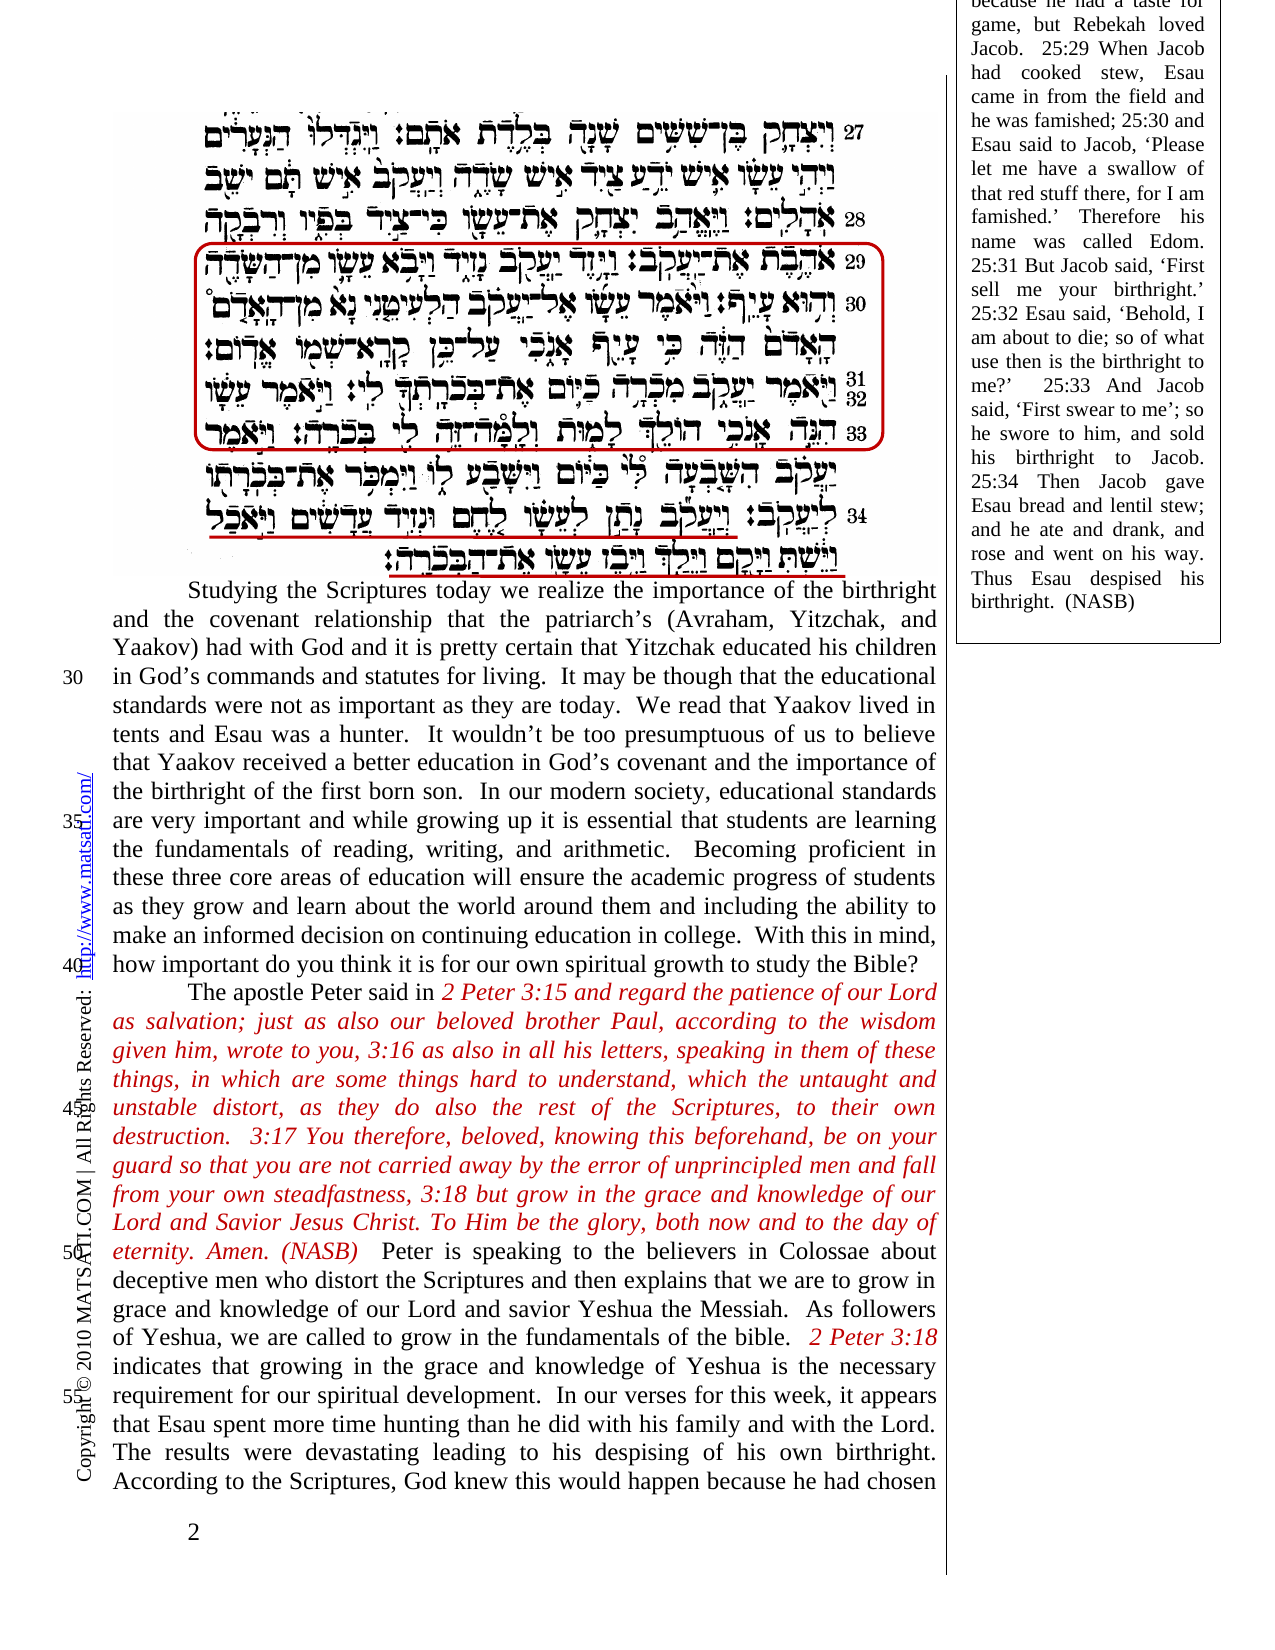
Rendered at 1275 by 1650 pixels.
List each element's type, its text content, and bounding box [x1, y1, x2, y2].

text Studying the Scriptures today we realize the importance of the birthright and the covenant relationship that the patriarch’s (Avraham, Yitzchak, and Yaakov) had with God and it is pretty certain that Yitzchak educated his children in God’s commands and statutes for living. It may be though that the educational standards were not as important as they are today. We read that Yaakov lived in tents and Esau was a hunter. It wouldn’t be too presumptuous of us to believe that Yaakov received a better education in God’s covenant and the importance of the birthright of the first born son. In our modern society, educational standards are very important and while growing up it is essential that students are learning the fundamentals of reading, writing, and arithmetic. Becoming proficient in these three core areas of education will ensure the academic progress of students as they grow and learn about the world around them and including the ability to make an informed decision on continuing education in college. With this in mind, how important do you think it is for our own spiritual growth to study the Bible? [112, 576, 937, 977]
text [112, 977, 937, 1495]
